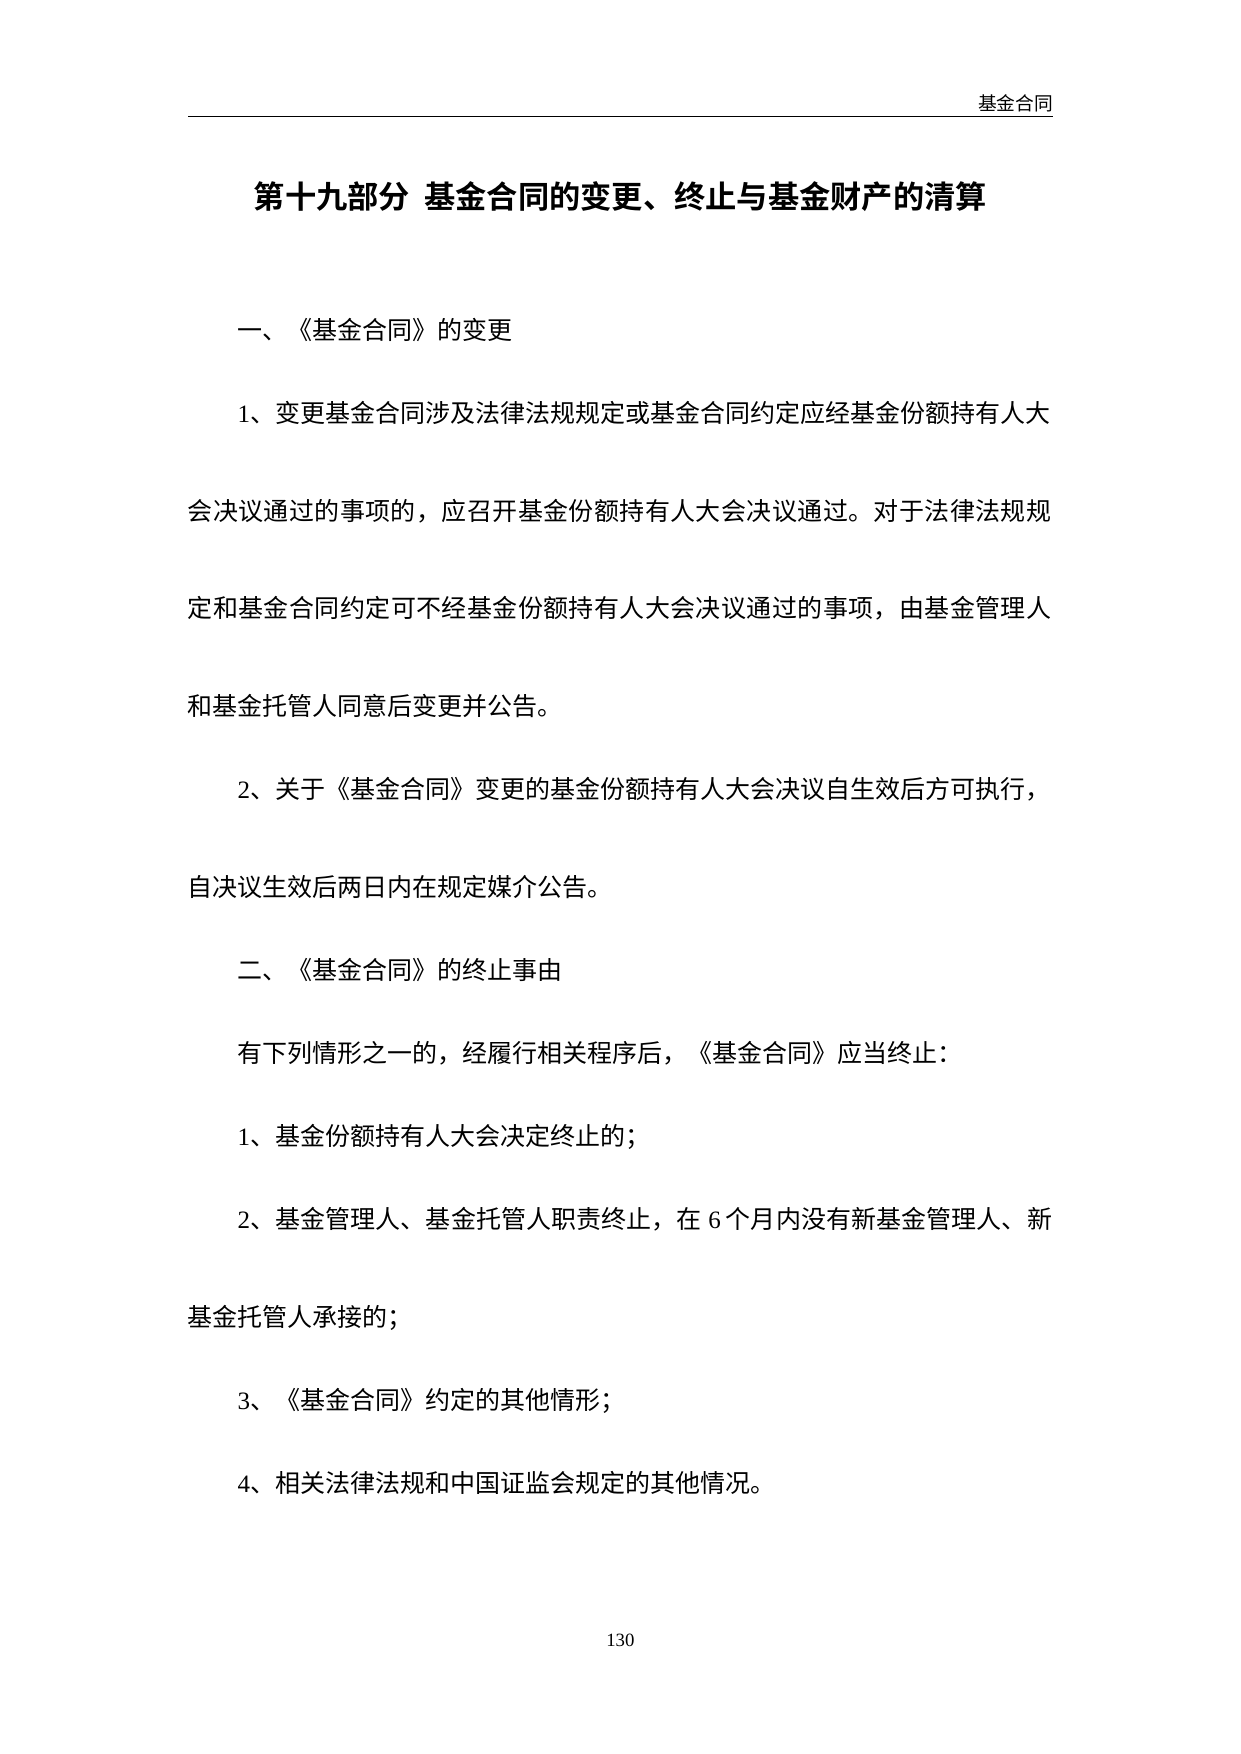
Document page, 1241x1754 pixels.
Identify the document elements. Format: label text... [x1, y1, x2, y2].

text 二、《基金合同》的终止事由 [187, 936, 1053, 1001]
text 2、基金管理人、基金托管人职责终止，在6个月内没有新基金管理人、新基金托管人承接的； [187, 1185, 1053, 1348]
text 3、《基金合同》约定的其他情形； [187, 1366, 1053, 1431]
text 有下列情形之一的，经履行相关程序后，《基金合同》应当终止： [187, 1019, 1053, 1084]
text 1、基金份额持有人大会决定终止的； [187, 1102, 1053, 1167]
text 1、变更基金合同涉及法律法规规定或基金合同约定应经基金份额持有人大会决议通过的事项的，应召开基金份额持有人大会决议通过。对于法律法规规定和基金合同约定可不经基金份额持有人大会决议通过的事项，由基金管理人和基金托管人同意后变更并公告。 [187, 379, 1053, 737]
text 一、《基金合同》的变更 [187, 296, 1053, 361]
subtitle 第十九部分 基金合同的变更、终止与基金财产的清算 [187, 162, 1053, 227]
text 2、关于《基金合同》变更的基金份额持有人大会决议自生效后方可执行，自决议生效后两日内在规定媒介公告。 [187, 755, 1053, 918]
text 4、相关法律法规和中国证监会规定的其他情况。 [187, 1449, 1053, 1514]
